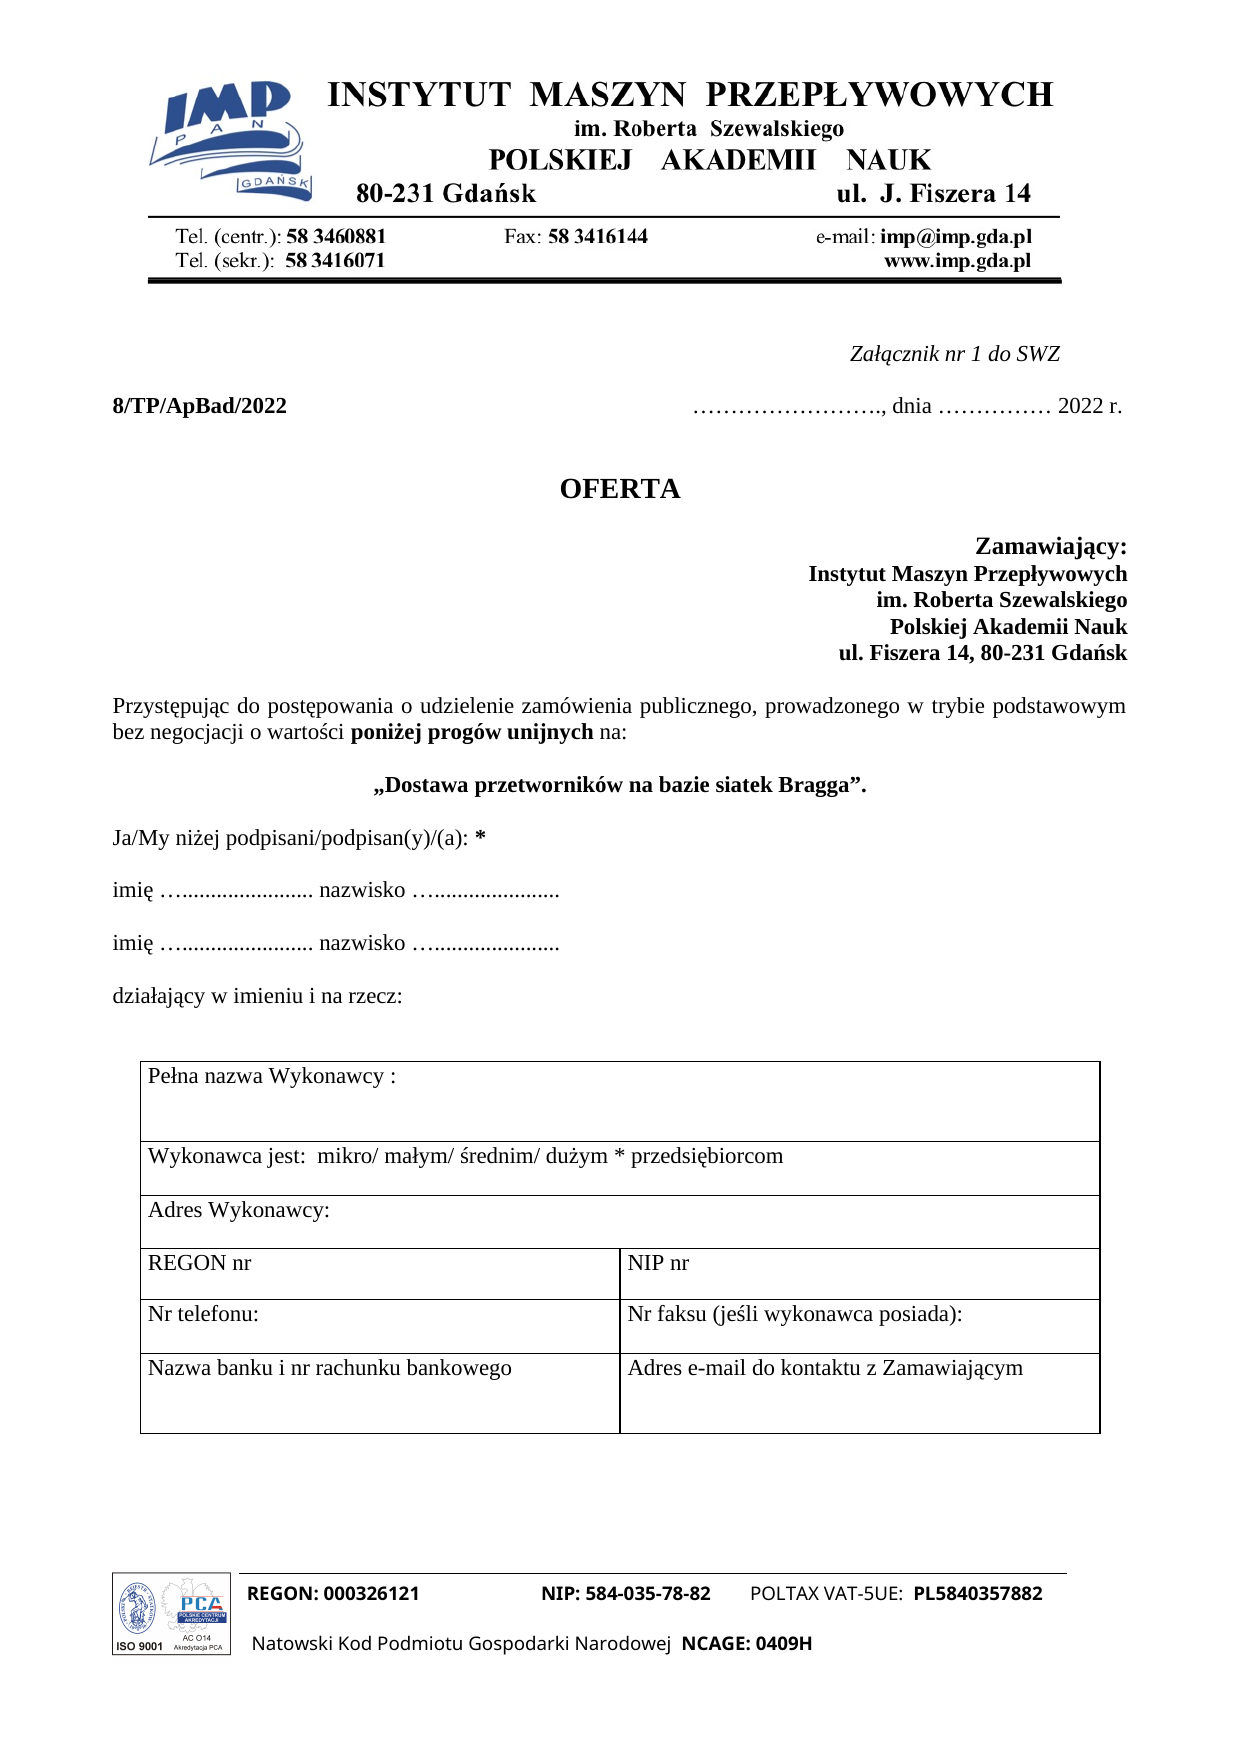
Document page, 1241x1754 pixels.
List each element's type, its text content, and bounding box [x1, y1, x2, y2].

text im. Roberta Szewalskiego [776, 586, 1128, 613]
picture [147, 73, 1093, 315]
text działający w imieniu i na rzecz: [112, 982, 1128, 1008]
text 8/TP/ApBad/2022 ……………………., dnia …………… 2022 r. [112, 392, 1128, 419]
table_cell Adres e-mail do kontaktu z Zamawiającym [621, 1354, 1099, 1433]
text „Dostawa przetworników na bazie siatek Bragga”. [112, 771, 1128, 797]
text imię …....................... nazwisko …...................... [112, 876, 1128, 903]
table_cell Adres Wykonawcy: [141, 1196, 1099, 1248]
text imię …....................... nazwisko …...................... [112, 929, 1128, 955]
table_cell Nazwa banku i nr rachunku bankowego [141, 1354, 619, 1433]
text Załącznik nr 1 do SWZ [776, 339, 1128, 366]
table_cell Nr faksu (jeśli wykonawca posiada): [621, 1300, 1099, 1353]
text Ja/My niżej podpisani/podpisan(y)/(a): * [112, 823, 1128, 850]
text Przystępując do postępowania o udzielenie zamówienia publicznego, prowadzonego w trybie podstawowym bez negocjacji o wartości poniżej progów unijnych na: [112, 692, 1128, 744]
table_header Pełna nazwa Wykonawcy : [141, 1062, 1099, 1141]
table_cell REGON nr [141, 1249, 619, 1299]
text Zamawiający: [37, 531, 1128, 560]
table_cell NIP nr [621, 1249, 1099, 1299]
text Polskiej Akademii Nauk [776, 613, 1128, 639]
picture [112, 1567, 231, 1663]
table_cell Nr telefonu: [141, 1300, 619, 1353]
table_cell Wykonawca jest: mikro/ małym/ średnim/ dużym * przedsiębiorcom [141, 1142, 1099, 1194]
text OFERTA [112, 471, 1128, 505]
text ul. Fiszera 14, 80-231 Gdańsk [37, 639, 1128, 665]
text Instytut Maszyn Przepływowych [37, 560, 1128, 586]
